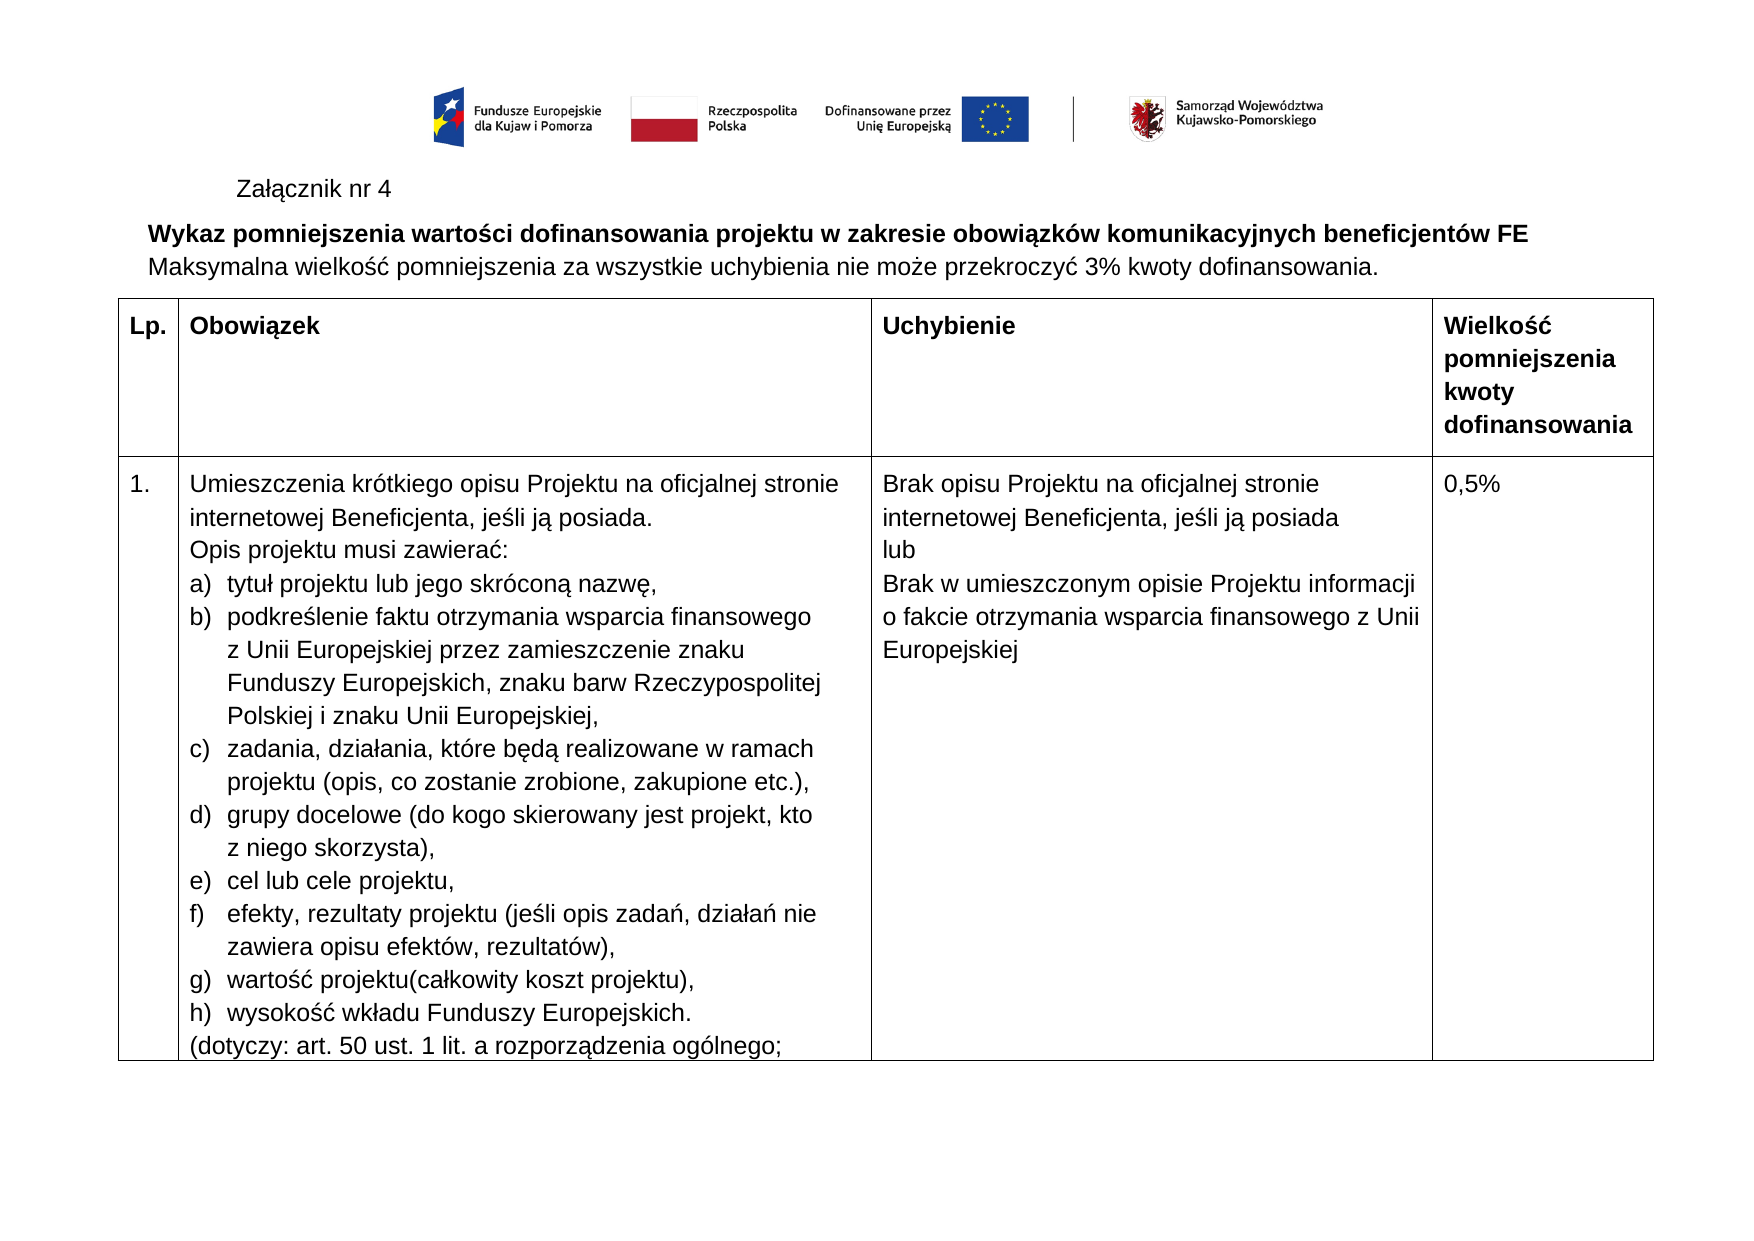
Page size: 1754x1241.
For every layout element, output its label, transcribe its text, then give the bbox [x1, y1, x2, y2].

text Wykaz pomniejszenia wartości dofinansowania projektu w zakresie obowiązków komunikacyjnych beneficjentów FE [148, 219, 1606, 248]
text Maksymalna wielkość pomniejszenia za wszystkie uchybienia nie może przekroczyć 3% kwoty dofinansowania. [148, 252, 1606, 281]
table_header Lp. [119, 299, 178, 456]
list Załącznik nr 4 [236, 174, 1606, 202]
table_cell 0,5% [1433, 457, 1653, 1059]
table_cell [872, 457, 1432, 1059]
table_header Uchybienie [872, 299, 1432, 456]
table_header Wielkość pomniejszenia kwoty dofinansowania [1433, 299, 1653, 456]
table_header Obowiązek [179, 299, 871, 456]
picture [404, 73, 1350, 162]
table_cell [179, 457, 871, 1059]
table_cell 1. [119, 457, 178, 1059]
